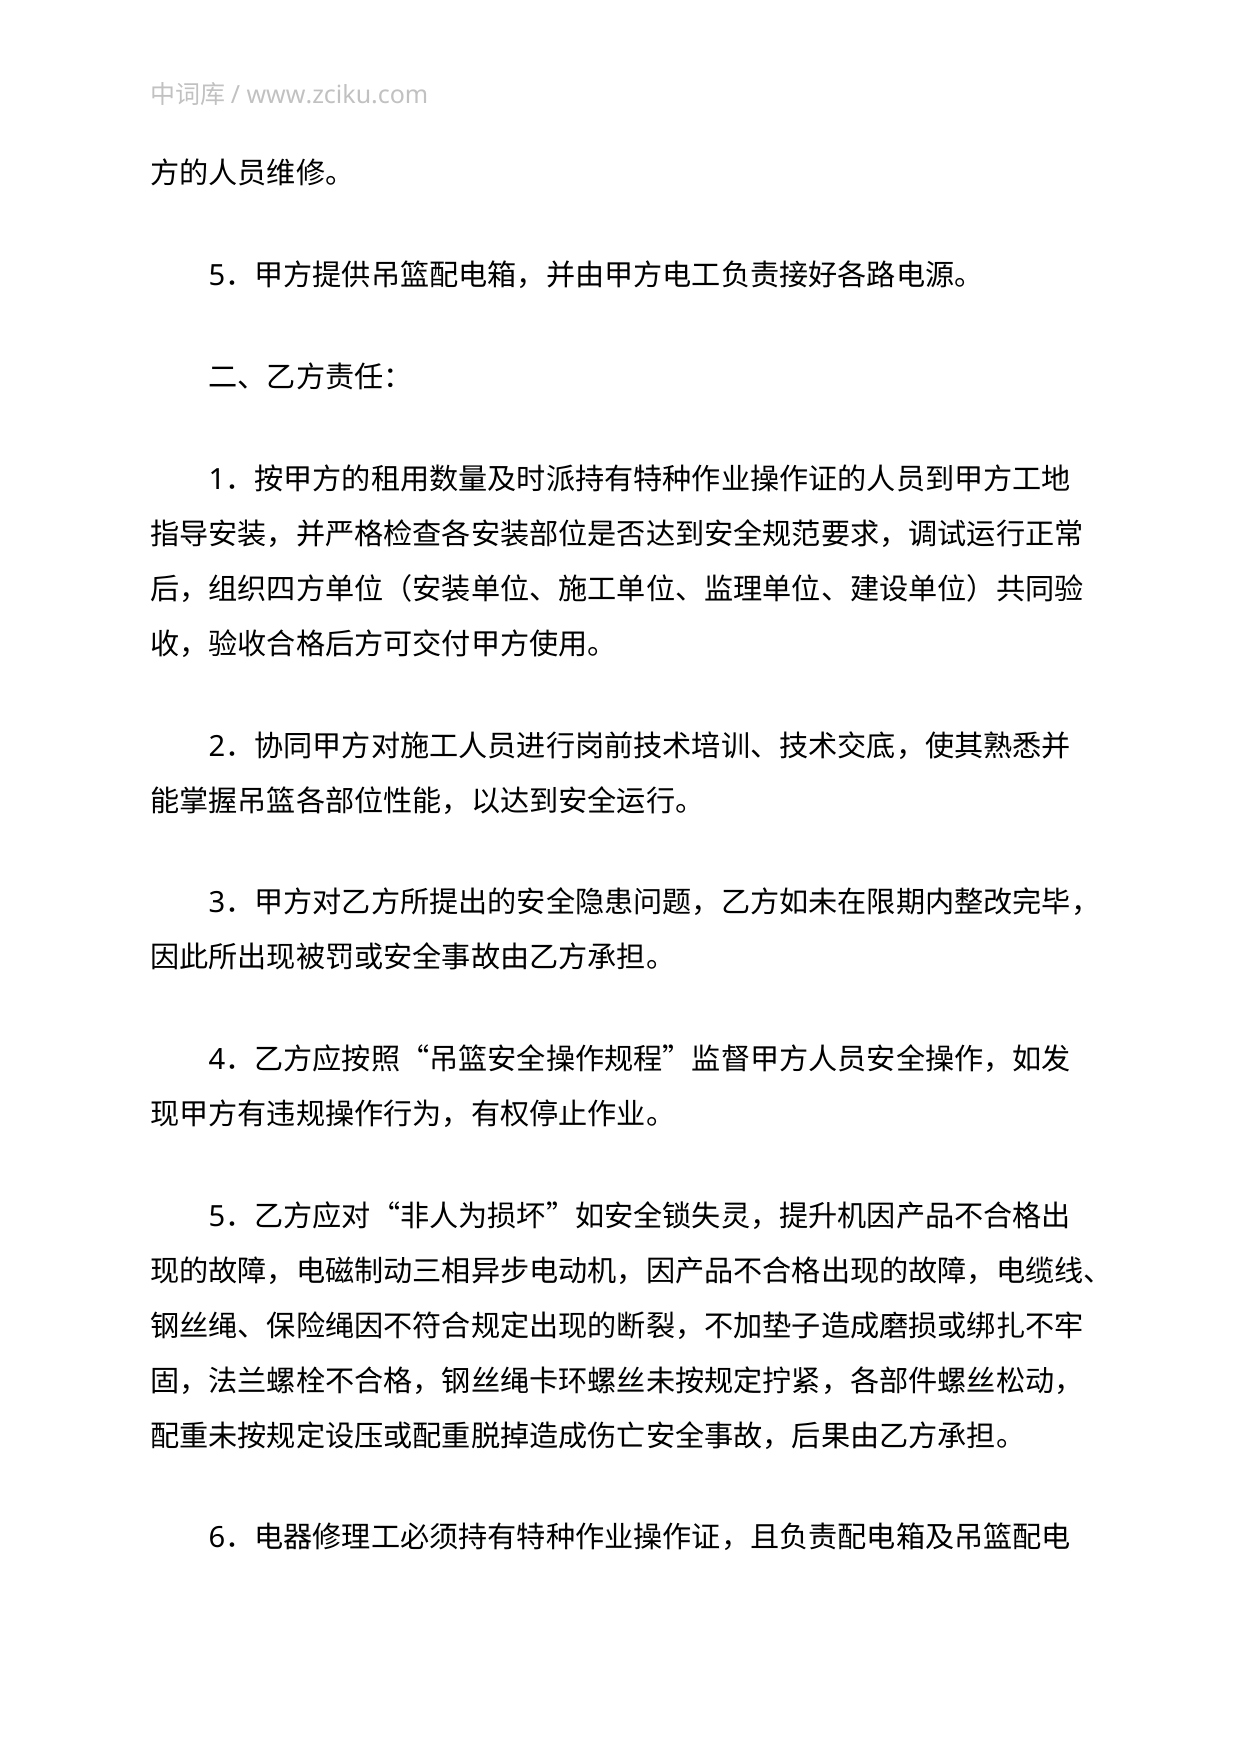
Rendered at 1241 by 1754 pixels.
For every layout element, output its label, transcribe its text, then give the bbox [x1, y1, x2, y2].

text 5．乙方应对“非人为损坏”如安全锁失灵，提升机因产品不合格出现的故障，电磁制动三相异步电动机，因产品不合格出现的故障，电缆线、钢丝绳、保险绳因不符合规定出现的断裂，不加垫子造成磨损或绑扎不牢固，法兰螺栓不合格，钢丝绳卡环螺丝未按规定拧紧，各部件螺丝松动，配重未按规定设压或配重脱掉造成伤亡安全事故，后果由乙方承担。 [150, 1192, 1090, 1454]
text 1．按甲方的租用数量及时派持有特种作业操作证的人员到甲方工地指导安装，并严格检查各安装部位是否达到安全规范要求，调试运行正常后，组织四方单位（安装单位、施工单位、监理单位、建设单位）共同验收，验收合格后方可交付甲方使用。 [150, 456, 1090, 663]
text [150, 150, 1090, 192]
text 5．甲方提供吊篮配电箱，并由甲方电工负责接好各路电源。 [150, 252, 1090, 294]
text 2．协同甲方对施工人员进行岗前技术培训、技术交底，使其熟悉并能掌握吊篮各部位性能，以达到安全运行。 [150, 722, 1090, 819]
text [150, 1514, 1090, 1556]
text 3．甲方对乙方所提出的安全隐患问题，乙方如未在限期内整改完毕，因此所出现被罚或安全事故由乙方承担。 [150, 879, 1090, 976]
text 4．乙方应按照“吊篮安全操作规程”监督甲方人员安全操作，如发现甲方有违规操作行为，有权停止作业。 [150, 1036, 1090, 1133]
text 二、乙方责任： [150, 354, 1090, 396]
